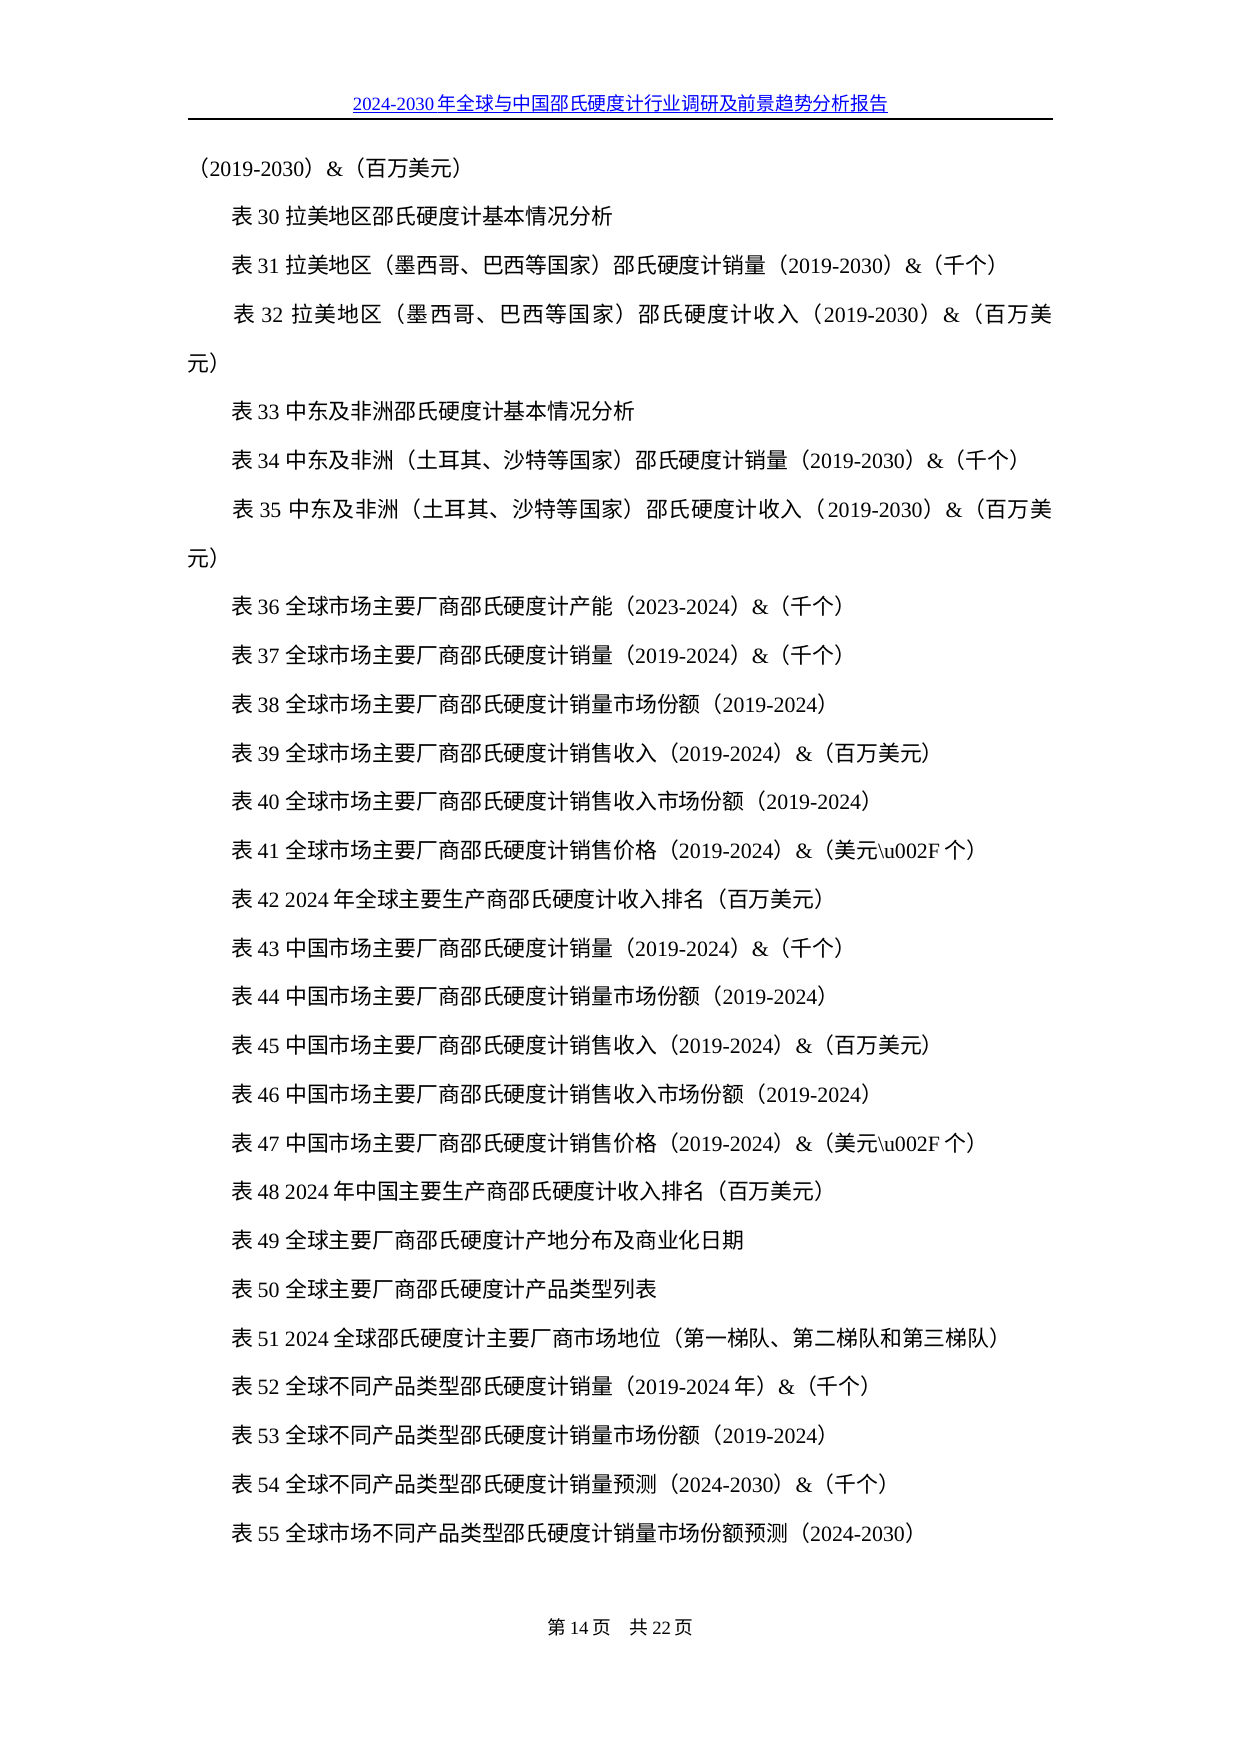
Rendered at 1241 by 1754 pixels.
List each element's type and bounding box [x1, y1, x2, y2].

text [187, 150, 1053, 1548]
